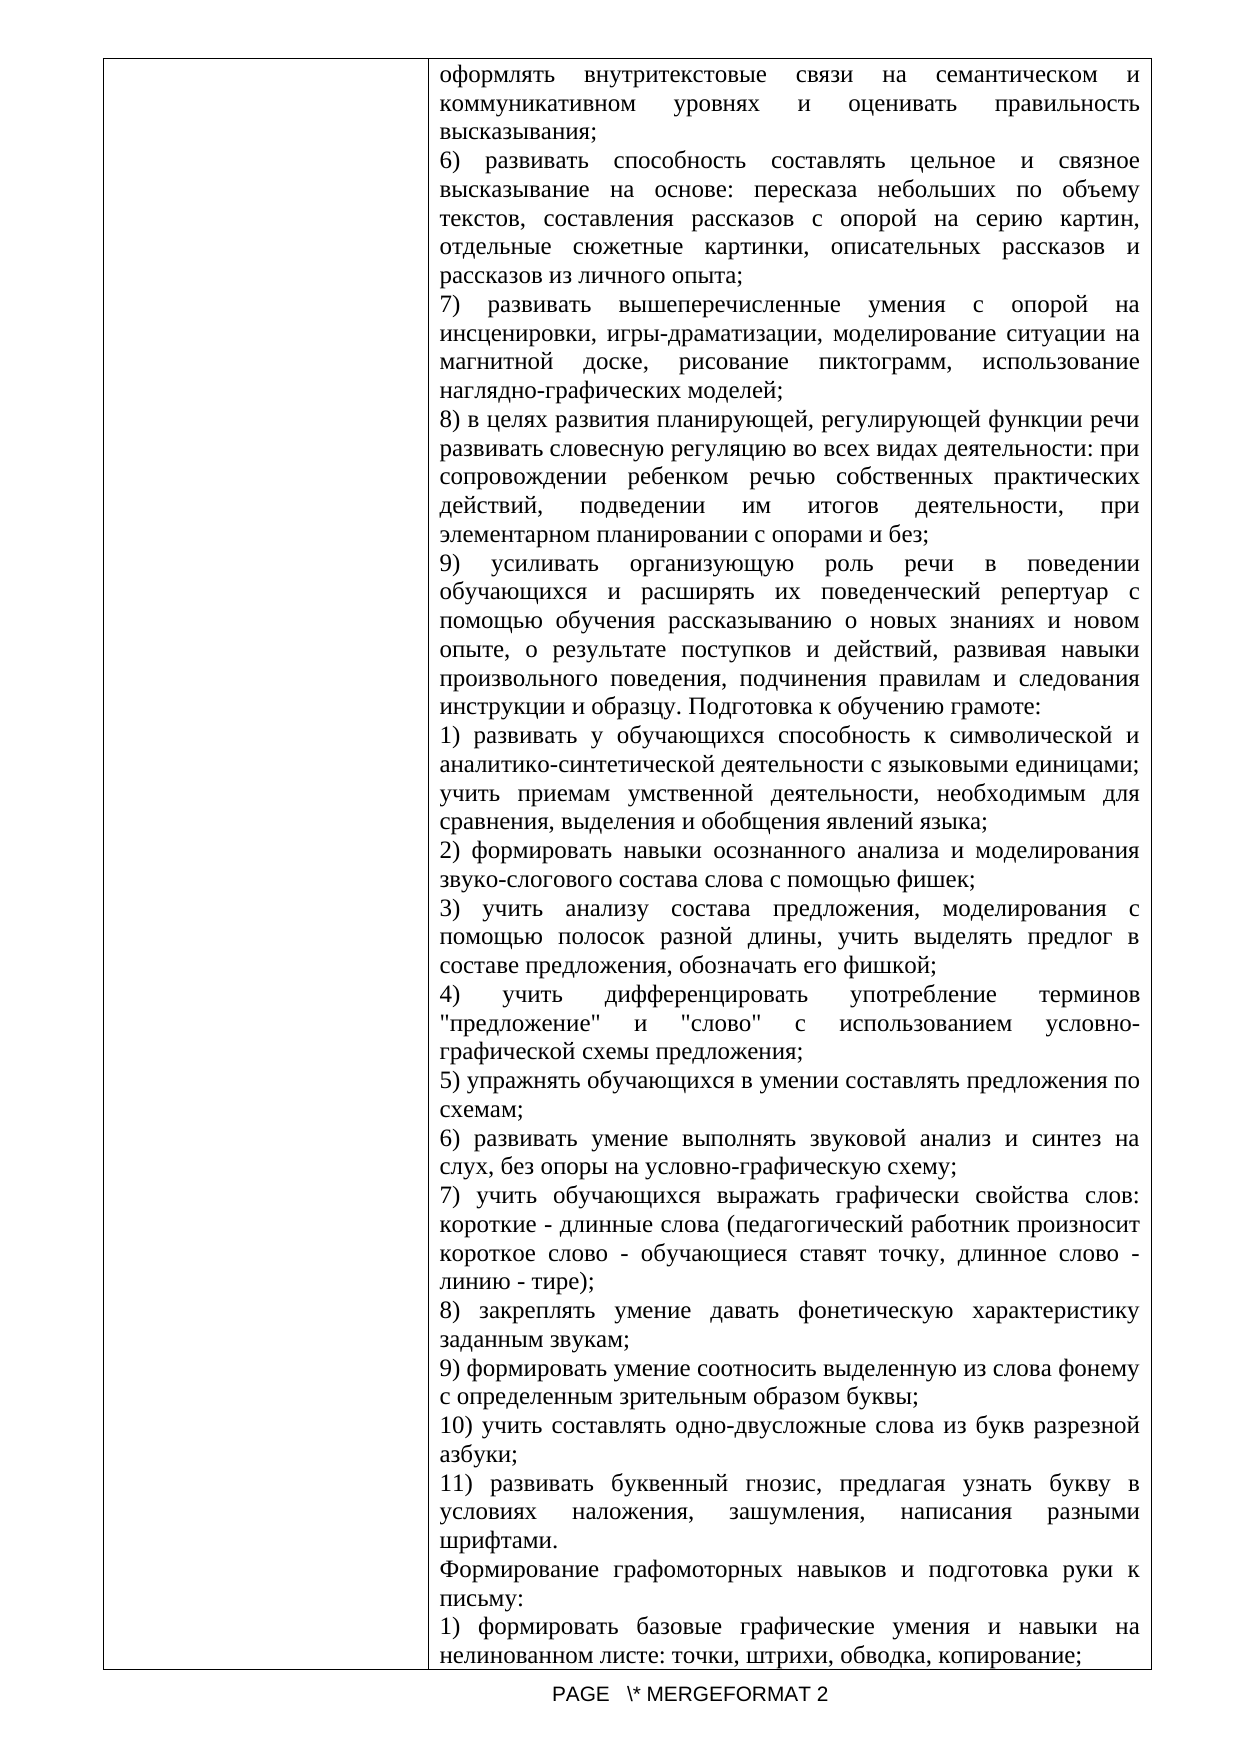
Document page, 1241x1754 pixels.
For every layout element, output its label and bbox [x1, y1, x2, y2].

table_cell [429, 59, 1151, 1669]
table_cell [104, 59, 428, 1669]
